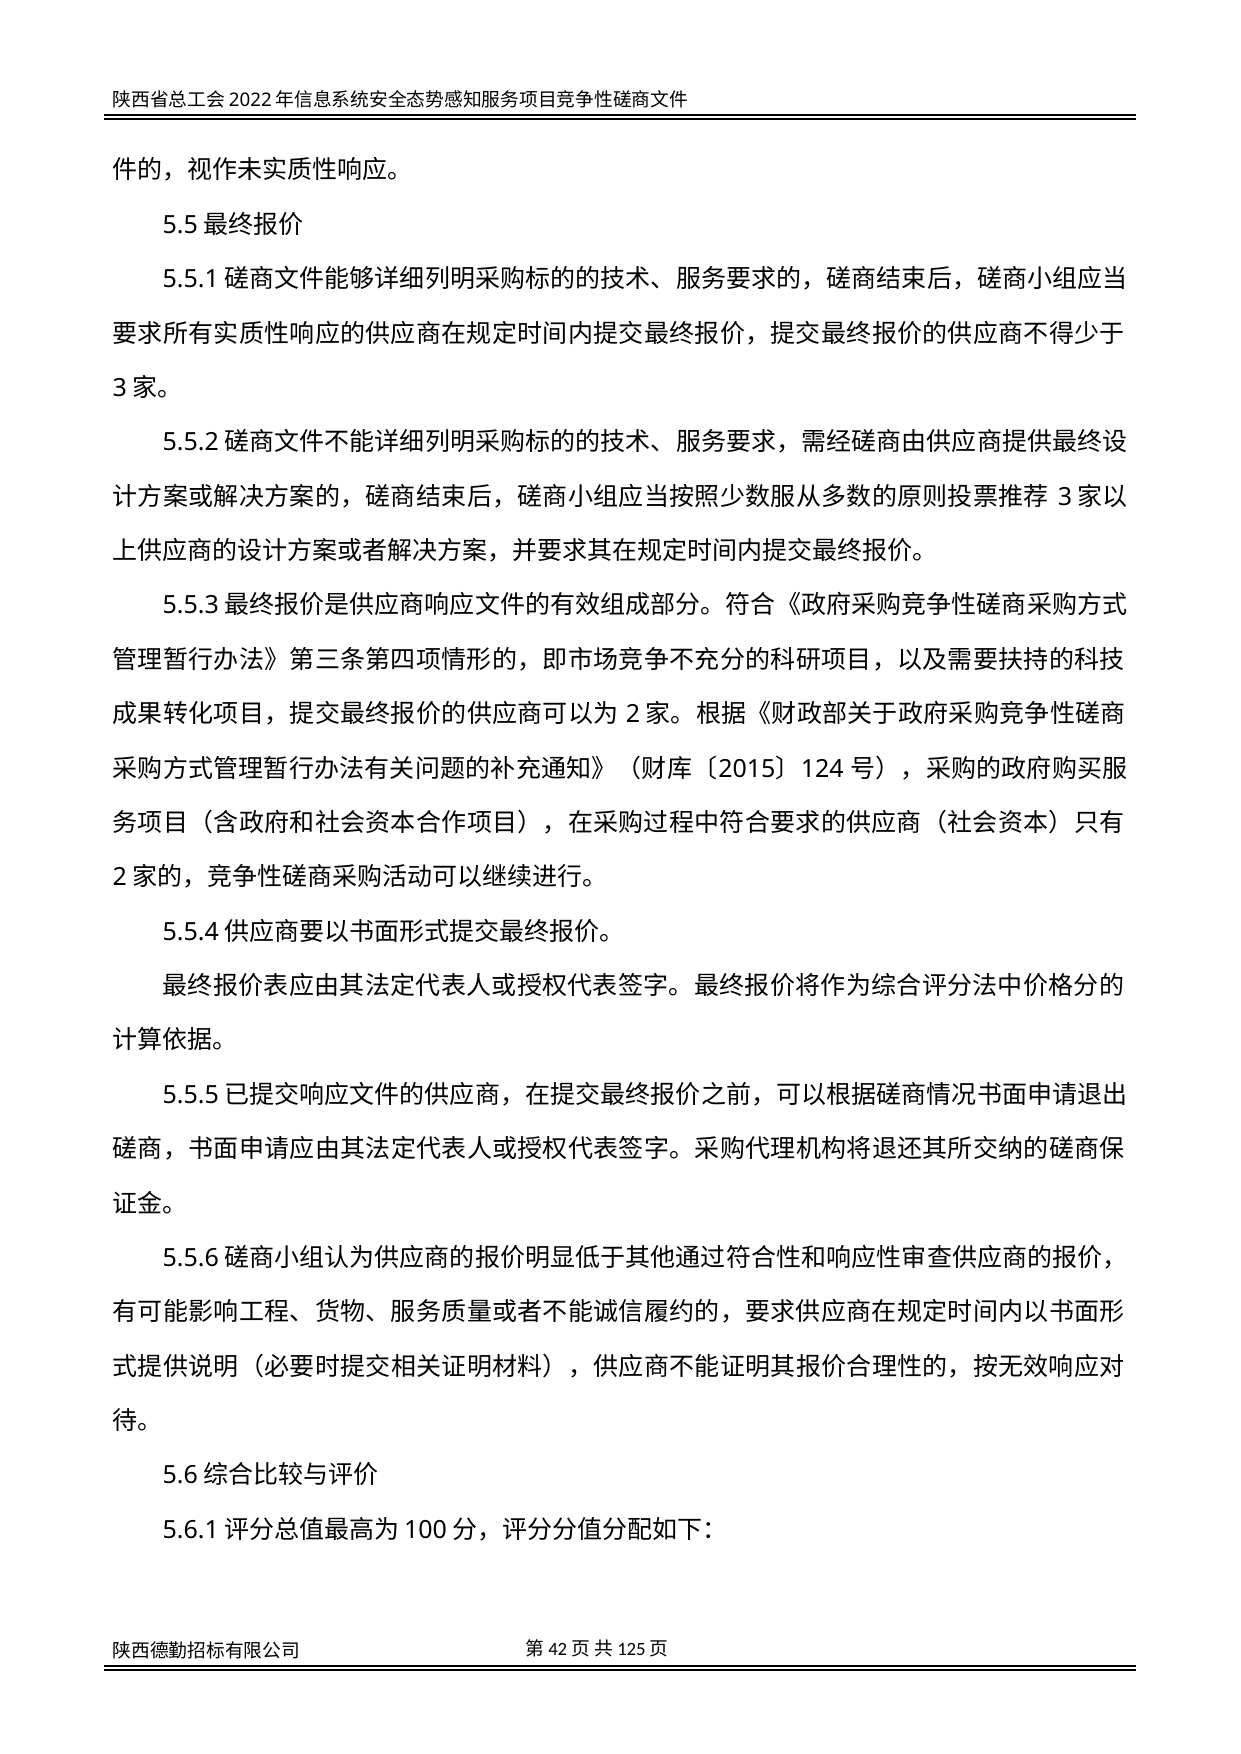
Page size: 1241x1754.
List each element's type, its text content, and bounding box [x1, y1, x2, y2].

text 5.5.2磋商文件不能详细列明采购标的的技术、服务要求，需经磋商由供应商提供最终设计方案或解决方案的，磋商结束后，磋商小组应当按照少数服从多数的原则投票推荐3家以上供应商的设计方案或者解决方案，并要求其在规定时间内提交最终报价。 [112, 422, 1128, 567]
text 最终报价表应由其法定代表人或授权代表签字。最终报价将作为综合评分法中价格分的计算依据。 [112, 966, 1128, 1056]
text 5.5.4供应商要以书面形式提交最终报价。 [112, 911, 1128, 947]
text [112, 150, 1128, 186]
text 5.5.3最终报价是供应商响应文件的有效组成部分。符合《政府采购竞争性磋商采购方式管理暂行办法》第三条第四项情形的，即市场竞争不充分的科研项目，以及需要扶持的科技成果转化项目，提交最终报价的供应商可以为2家。根据《财政部关于政府采购竞争性磋商采购方式管理暂行办法有关问题的补充通知》（财库〔2015〕124 号），采购的政府购买服务项目（含政府和社会资本合作项目），在采购过程中符合要求的供应商（社会资本）只有2家的，竞争性磋商采购活动可以继续进行。 [112, 585, 1128, 893]
text 5.5.6磋商小组认为供应商的报价明显低于其他通过符合性和响应性审查供应商的报价，有可能影响工程、货物、服务质量或者不能诚信履约的，要求供应商在规定时间内以书面形式提供说明（必要时提交相关证明材料），供应商不能证明其报价合理性的，按无效响应对待。 [112, 1237, 1128, 1437]
text 5.5.1磋商文件能够详细列明采购标的的技术、服务要求的，磋商结束后，磋商小组应当要求所有实质性响应的供应商在规定时间内提交最终报价，提交最终报价的供应商不得少于3家。 [112, 259, 1128, 404]
text 5.5.5已提交响应文件的供应商，在提交最终报价之前，可以根据磋商情况书面申请退出磋商，书面申请应由其法定代表人或授权代表签字。采购代理机构将退还其所交纳的磋商保证金。 [112, 1074, 1128, 1219]
text 5.6.1评分总值最高为100分，评分分值分配如下： [112, 1509, 1128, 1546]
text 5.6综合比较与评价 [112, 1455, 1128, 1491]
text 5.5最终报价 [112, 204, 1128, 241]
